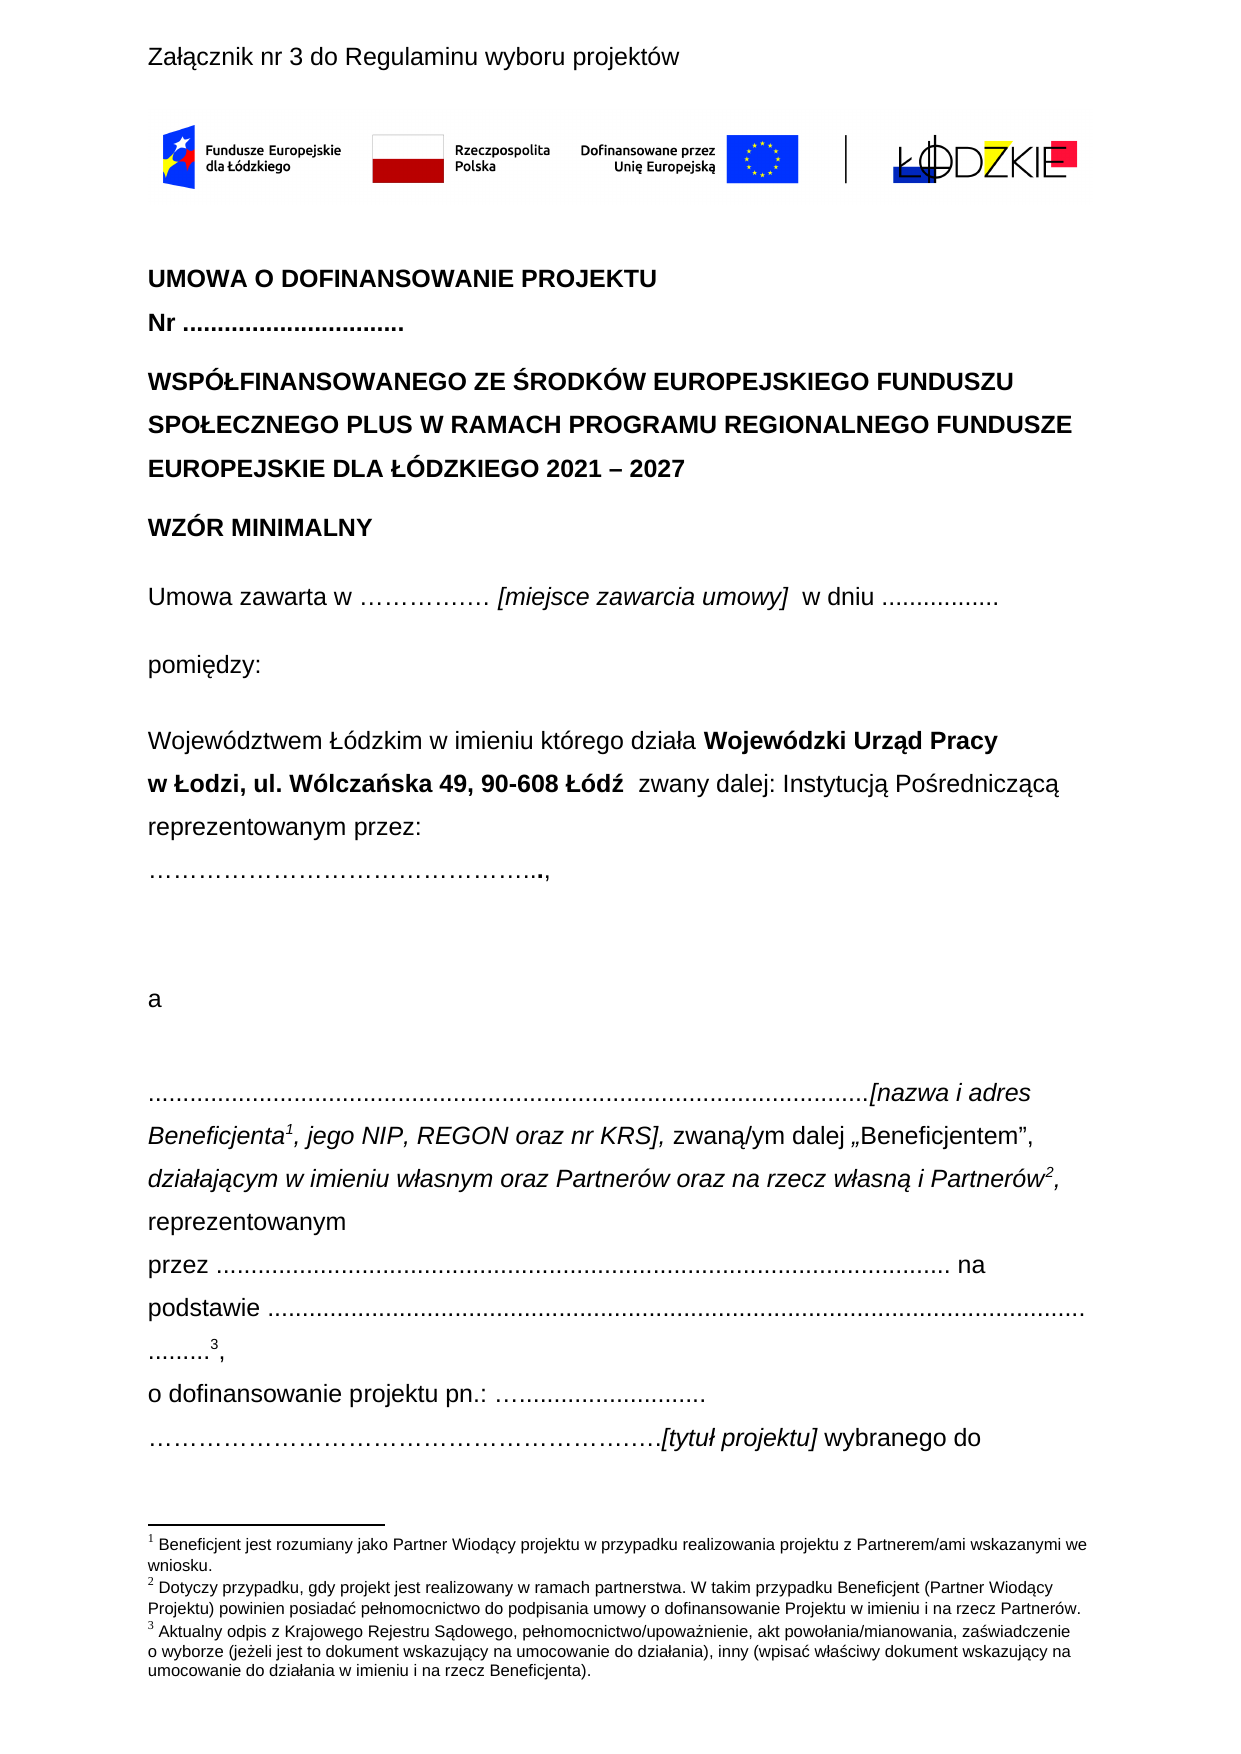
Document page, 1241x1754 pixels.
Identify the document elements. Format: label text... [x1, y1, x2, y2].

text WZÓR MINIMALNY [148, 513, 1092, 542]
text pomiędzy: [148, 650, 1092, 678]
text Umowa zawarta w ………….… [miejsce zawarcia umowy] w dniu ................. [148, 582, 1092, 610]
picture [147, 109, 1093, 205]
text WSPÓŁFINANSOWANEGO ZE ŚRODKÓW EUROPEJSKIEGO FUNDUSZU SPOŁECZNEGO PLUS W RAMACH PROGRAMU REGIONALNEGO FUNDUSZE EUROPEJSKIE DLA ŁÓDZKIEGO 2021 – 2027 [148, 367, 1092, 482]
text a [148, 984, 1092, 1013]
text UMOWA O DOFINANSOWANIE PROJEKTU Nr ................................ [148, 264, 1092, 336]
text ………………………………………..., [148, 855, 1092, 884]
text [148, 1077, 1092, 1451]
text Województwem Łódzkim w imieniu którego działa Wojewódzki Urząd Pracy w Łodzi, ul. Wólczańska 49, 90-608 Łódź zwany dalej: Instytucją Pośredniczącą reprezentowanym przez: [148, 726, 1092, 841]
